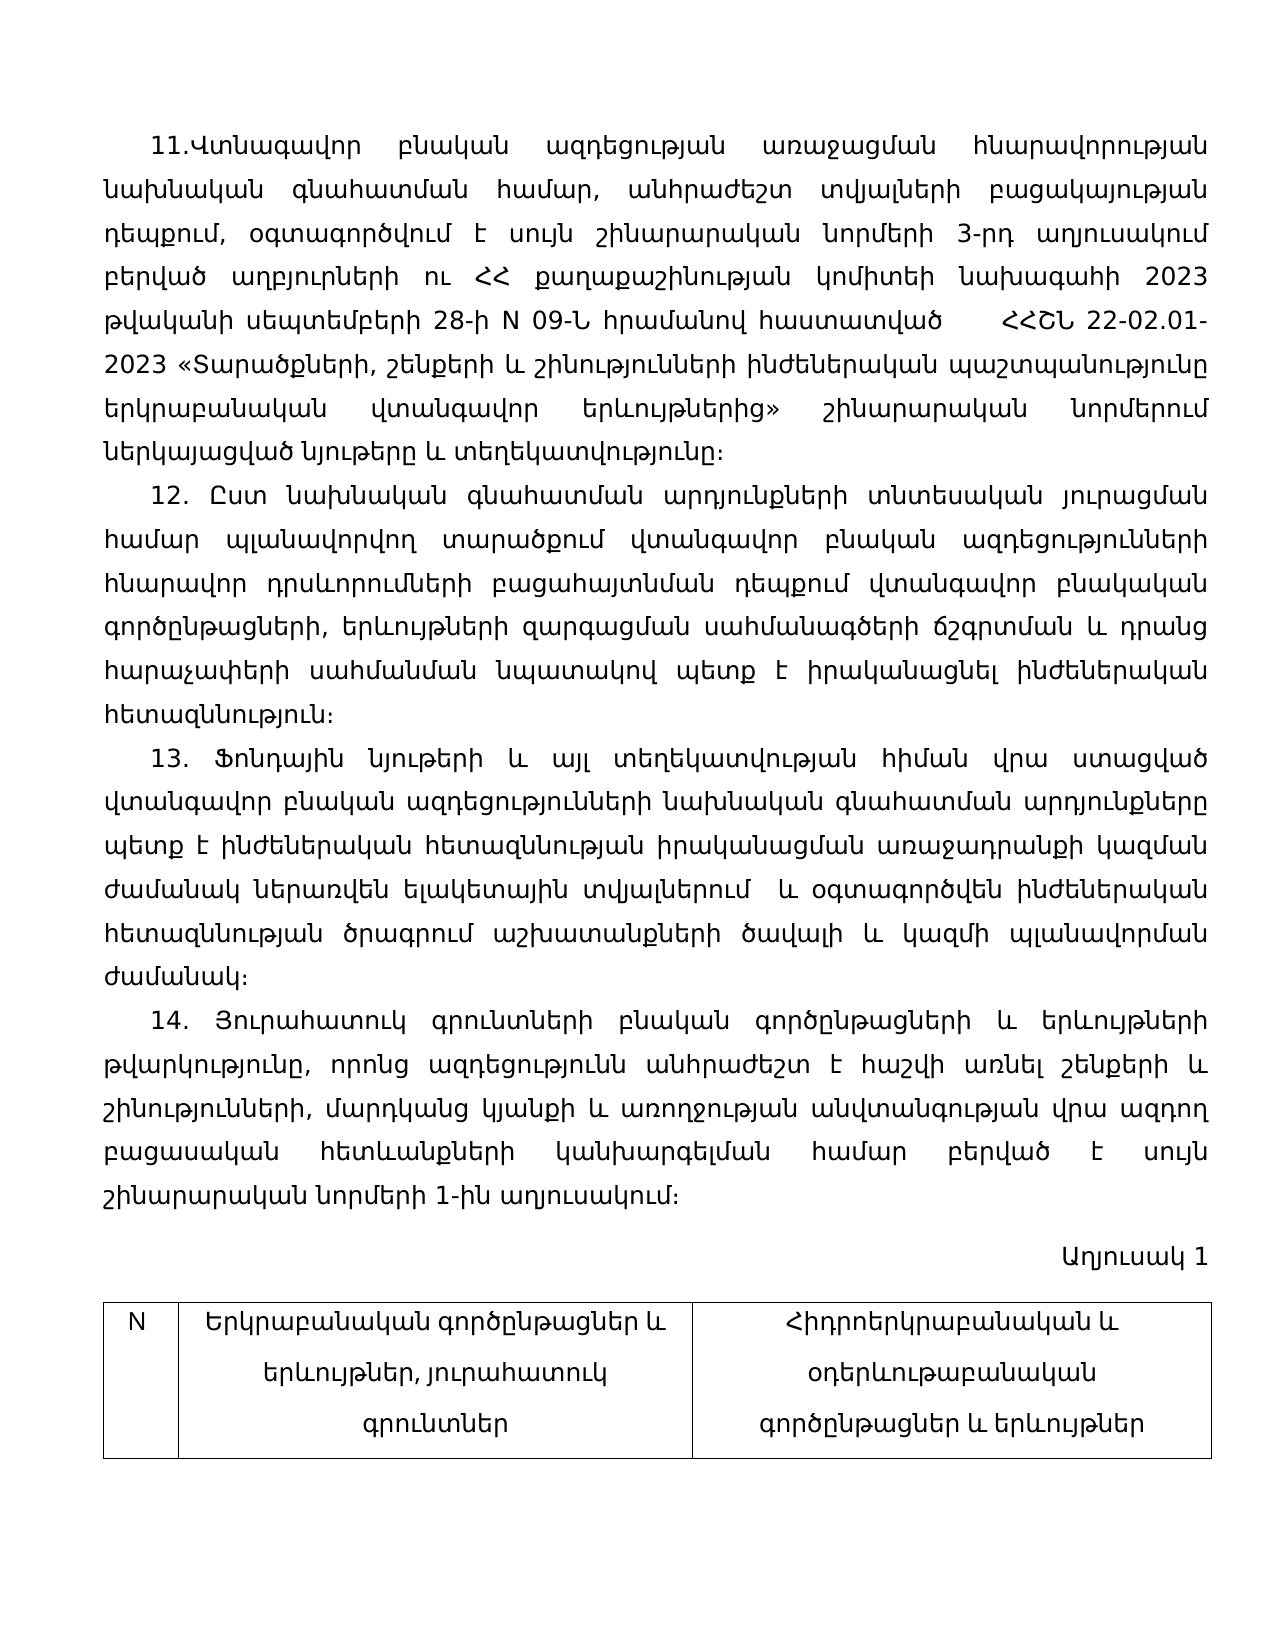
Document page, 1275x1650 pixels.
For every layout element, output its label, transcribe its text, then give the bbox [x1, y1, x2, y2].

text 12․ Ըստ նախնական գնահատման արդյունքների տնտեսական յուրացման համար պլանավորվող տարածքում վտանգավոր բնական ազդեցությունների հնարավոր դրսևորումների բացահայտնման դեպքում վտանգավոր բնակական գործընթացների, երևույթների զարգացման սահմանագծերի ճշգրտման և դրանց հարաչափերի սահմանման նպատակով պետք է իրականացնել ինժեներական հետազննություն։ [103, 481, 1209, 729]
text 13․ Ֆոնդային նյութերի և այլ տեղեկատվության հիման վրա ստացված վտանգավոր բնական ազդեցությունների նախնական գնահատման արդյունքները պետք է ինժեներական հետազննության իրականացման առաջադրանքի կազման ժամանակ ներառվեն ելակետային տվյալներում և օգտագործվեն ինժեներական հետազննության ծրագրում աշխատանքների ծավալի և կազմի պլանավորման ժամանակ։ [103, 744, 1209, 992]
text Աղյուսակ 1 [103, 1242, 1209, 1271]
text 11․Վտնագավոր բնական ազդեցության առաջացման հնարավորության նախնական գնահատման համար, անհրաժեշտ տվյալների բացակայության դեպքում, օգտագործվում է սույն շինարարական նորմերի 3-րդ աղյուսակում բերված աղբյուրների ու ՀՀ քաղաքաշինության կոմիտեի նախագահի 2023 թվականի սեպտեմբերի 28-ի N 09-Ն հրամանով հաստատված ՀՀՇՆ 22-02.01-2023 «Տարածքների, շենքերի և շինությունների ինժեներական պաշտպանությունը երկրաբանական վտանգավոր երևույթներից» շինարարական նորմերում ներկայացված նյութերը և տեղեկատվությունը։ [103, 131, 1209, 467]
table_header Երկրաբանական գործընթացներ և երևույթներ, յուրահատուկ գրունտներ [179, 1303, 692, 1458]
table_header Հիդրոերկրաբանական և օդերևութաբանական գործընթացներ և երևույթներ [693, 1303, 1211, 1458]
text 14․ Յուրահատուկ գրունտների բնական գործընթացների և երևույթների թվարկությունը, որոնց ազդեցությունն անհրաժեշտ է հաշվի առնել շենքերի և շինությունների, մարդկանց կյանքի և առողջության անվտանգության վրա ազդող բացասական հետևանքների կանխարգելման համար բերված է սույն շինարարական նորմերի 1-ին աղյուսակում։ [103, 1006, 1209, 1210]
table_header N [104, 1303, 178, 1458]
